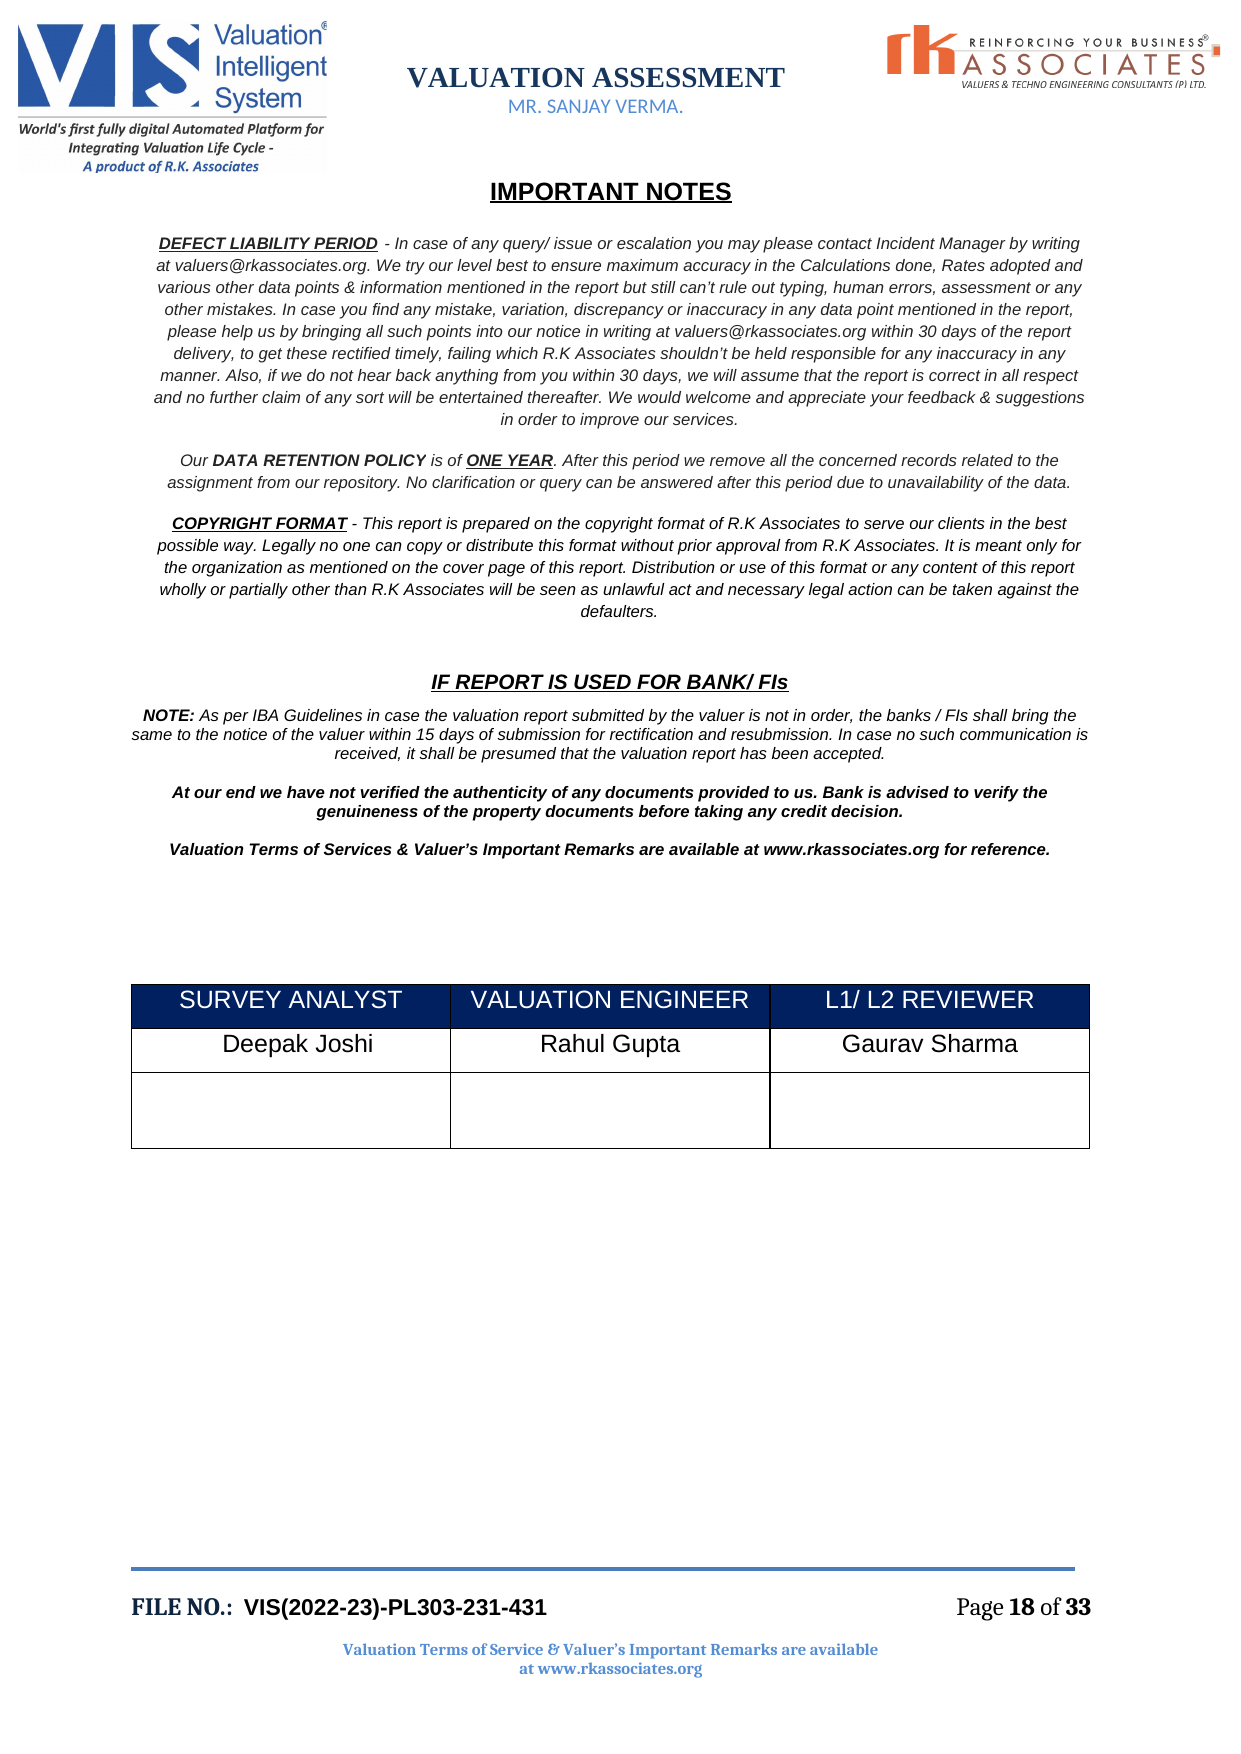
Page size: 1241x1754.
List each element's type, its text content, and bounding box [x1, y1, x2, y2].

text COPYRIGHT FORMAT - This report is prepared on the copyright format of R.K Associates to serve our clients in the best possible way. Legally no one can copy or distribute this format without prior approval from R.K Associates. It is meant only for the organization as mentioned on the cover page of this report. Distribution or use of this format or any content of this report wholly or partially other than R.K Associates will be seen as unlawful act and necessary legal action can be taken against the defaulters. [150, 514, 1090, 621]
table_cell Gaurav Sharma [771, 1029, 1089, 1072]
text At our end we have not verified the authenticity of any documents provided to us. Bank is advised to verify the genuineness of the property documents before taking any credit decision. [131, 782, 1090, 821]
picture [17, 21, 327, 172]
table_header VALUATION ENGINEER [451, 985, 769, 1028]
table_header SURVEY ANALYST [132, 985, 450, 1028]
table_cell [771, 1073, 1089, 1148]
text IF REPORT IS USED FOR BANK/ FIs [131, 670, 1090, 694]
table_cell [132, 1073, 450, 1148]
text DEFECT LIABILITY PERIOD - In case of any query/ issue or escalation you may please contact Incident Manager by writing at valuers@rkassociates.org. We try our level best to ensure maximum accuracy in the Calculations done, Rates adopted and various other data points & information mentioned in the report but still can’t rule out typing, human errors, assessment or any other mistakes. In case you find any mistake, variation, discrepancy or inaccuracy in any data point mentioned in the report, please help us by bringing all such points into our notice in writing at valuers@rkassociates.org within 30 days of the report delivery, to get these rectified timely, failing which R.K Associates shouldn’t be held responsible for any inaccuracy in any manner. Also, if we do not hear back anything from you within 30 days, we will assume that the report is correct in all respect and no further claim of any sort will be entertained thereafter. We would welcome and appreciate your feedback & suggestions in order to improve our services. [150, 234, 1090, 429]
text NOTE: As per IBA Guidelines in case the valuation report submitted by the valuer is not in order, the banks / FIs shall bring the same to the notice of the valuer within 15 days of submission for rectification and resubmission. In case no such communication is received, it shall be presumed that the valuation report has been accepted. [131, 706, 1090, 763]
text Our DATA RETENTION POLICY is of ONE YEAR. After this period we remove all the concerned records related to the assignment from our repository. No clarification or query can be answered after this period due to unavailability of the data. [150, 451, 1090, 492]
text IMPORTANT NOTES [131, 176, 1090, 205]
table_cell [132, 1029, 450, 1072]
table_cell [451, 1073, 769, 1148]
table_header L1/ L2 REVIEWER [771, 985, 1089, 1028]
picture [885, 25, 1220, 88]
text Valuation Terms of Services & Valuer’s Important Remarks are available at www.rkassociates.org for reference. [131, 840, 1090, 859]
table_cell [451, 1029, 769, 1072]
